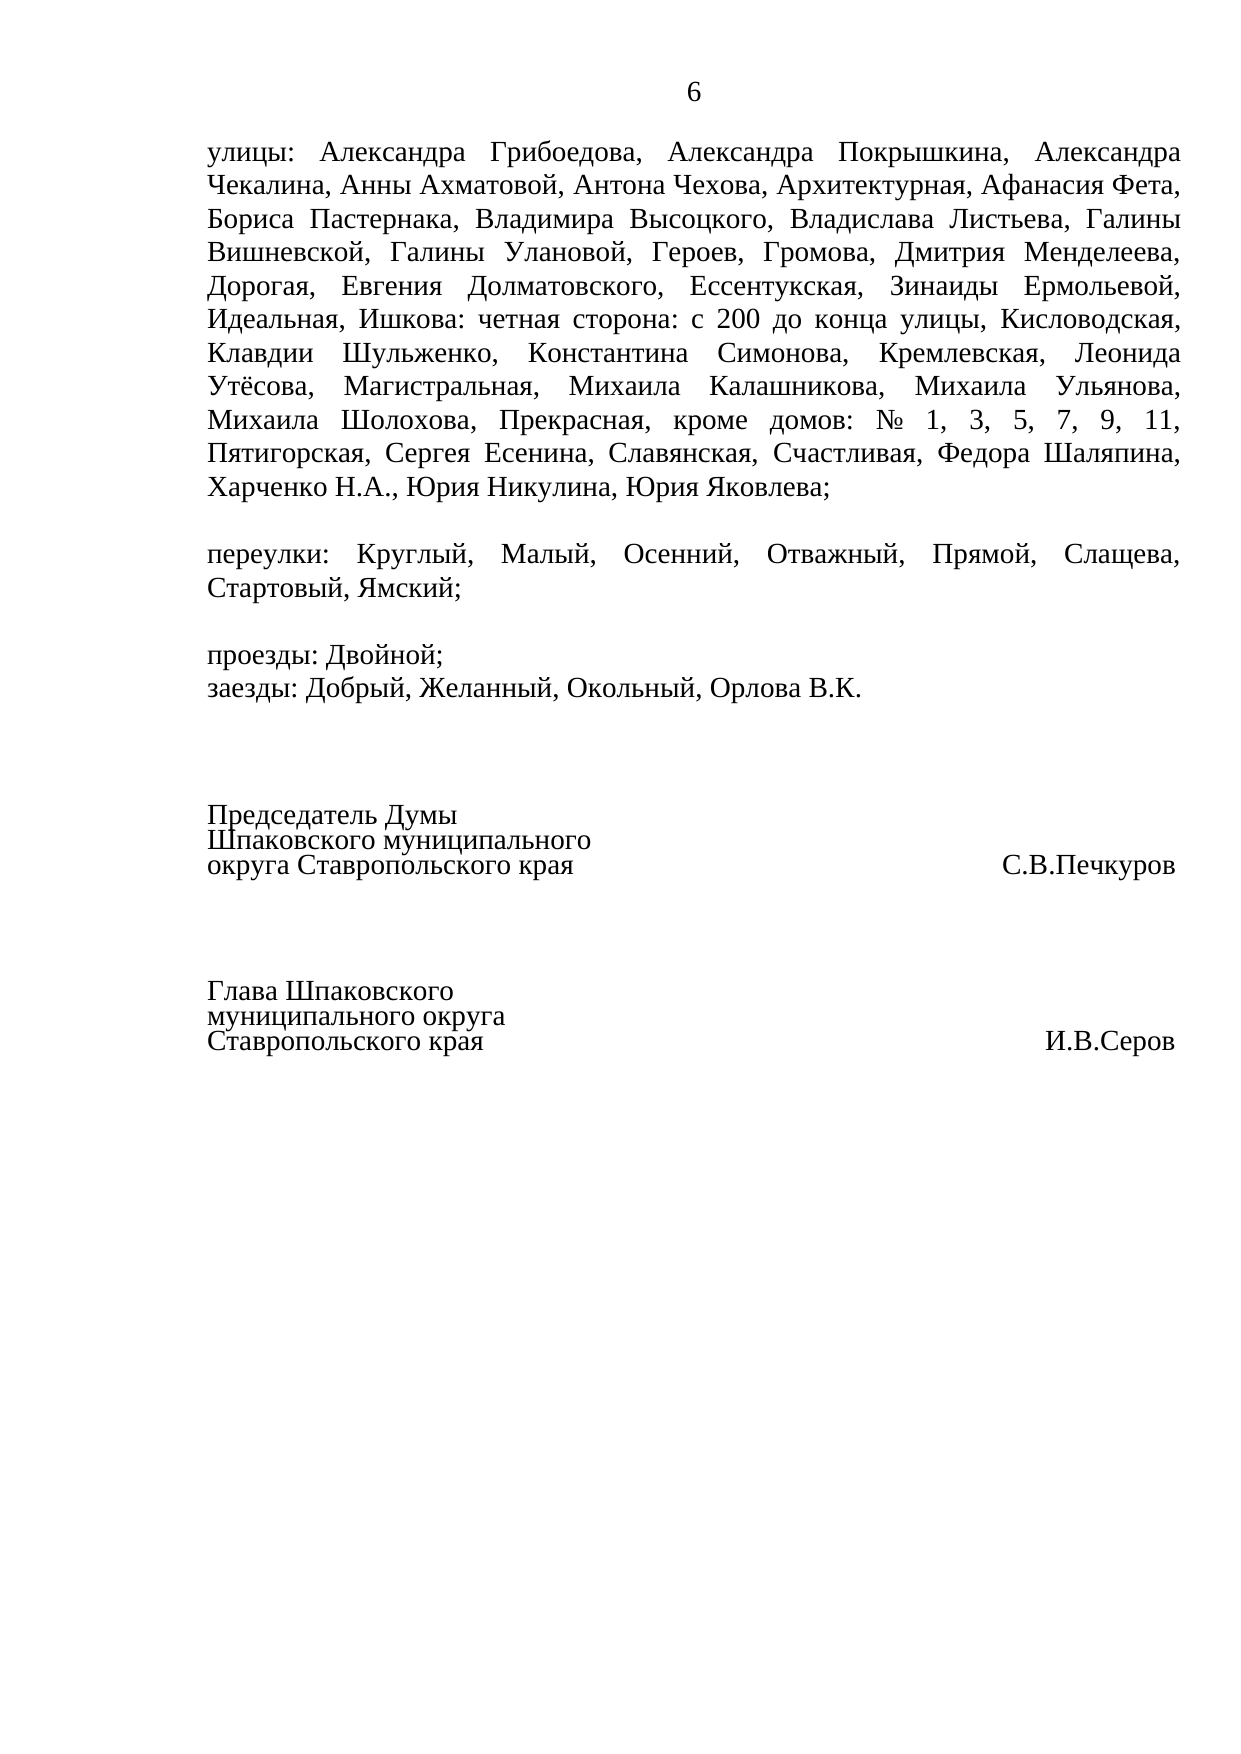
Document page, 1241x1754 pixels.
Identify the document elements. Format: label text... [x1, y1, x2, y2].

text заезды: Добрый, Желанный, Окольный, Орлова В.К. [207, 670, 1181, 704]
text Председатель Думы [207, 804, 1181, 829]
text Шпаковского муниципального [207, 829, 1181, 854]
text улицы: Александра Грибоедова, Александра Покрышкина, Александра Чекалина, Анны Ахматовой, Антона Чехова, Архитектурная, Афанасия Фета, Бориса Пастернака, Владимира Высоцкого, Владислава Листьева, Галины Вишневской, Галины Улановой, Героев, Громова, Дмитрия Менделеева, Дорогая, Евгения Долматовского, Ессентукская, Зинаиды Ермольевой, Идеальная, Ишкова: четная сторона: с 200 до конца улицы, Кисловодская, Клавдии Шульженко, Константина Симонова, Кремлевская, Леонида Утёсова, Магистральная, Михаила Калашникова, Михаила Ульянова, Михаила Шолохова, Прекрасная, кроме домов: № 1, 3, 5, 7, 9, 11, Пятигорская, Сергея Есенина, Славянская, Счастливая, Федора Шаляпина, Харченко Н.А., Юрия Никулина, Юрия Яковлева; [207, 134, 1181, 503]
text Глава Шпаковского [207, 980, 1181, 1005]
text округа Ставропольского края С.В.Печкуров [207, 854, 1181, 879]
text проезды: Двойной; [207, 637, 1181, 670]
text муниципального округа [207, 1005, 1181, 1030]
text Ставропольского края И.В.Серов [207, 1030, 1181, 1055]
text переулки: Круглый, Малый, Осенний, Отважный, Прямой, Слащева, Стартовый, Ямский; [207, 536, 1181, 603]
